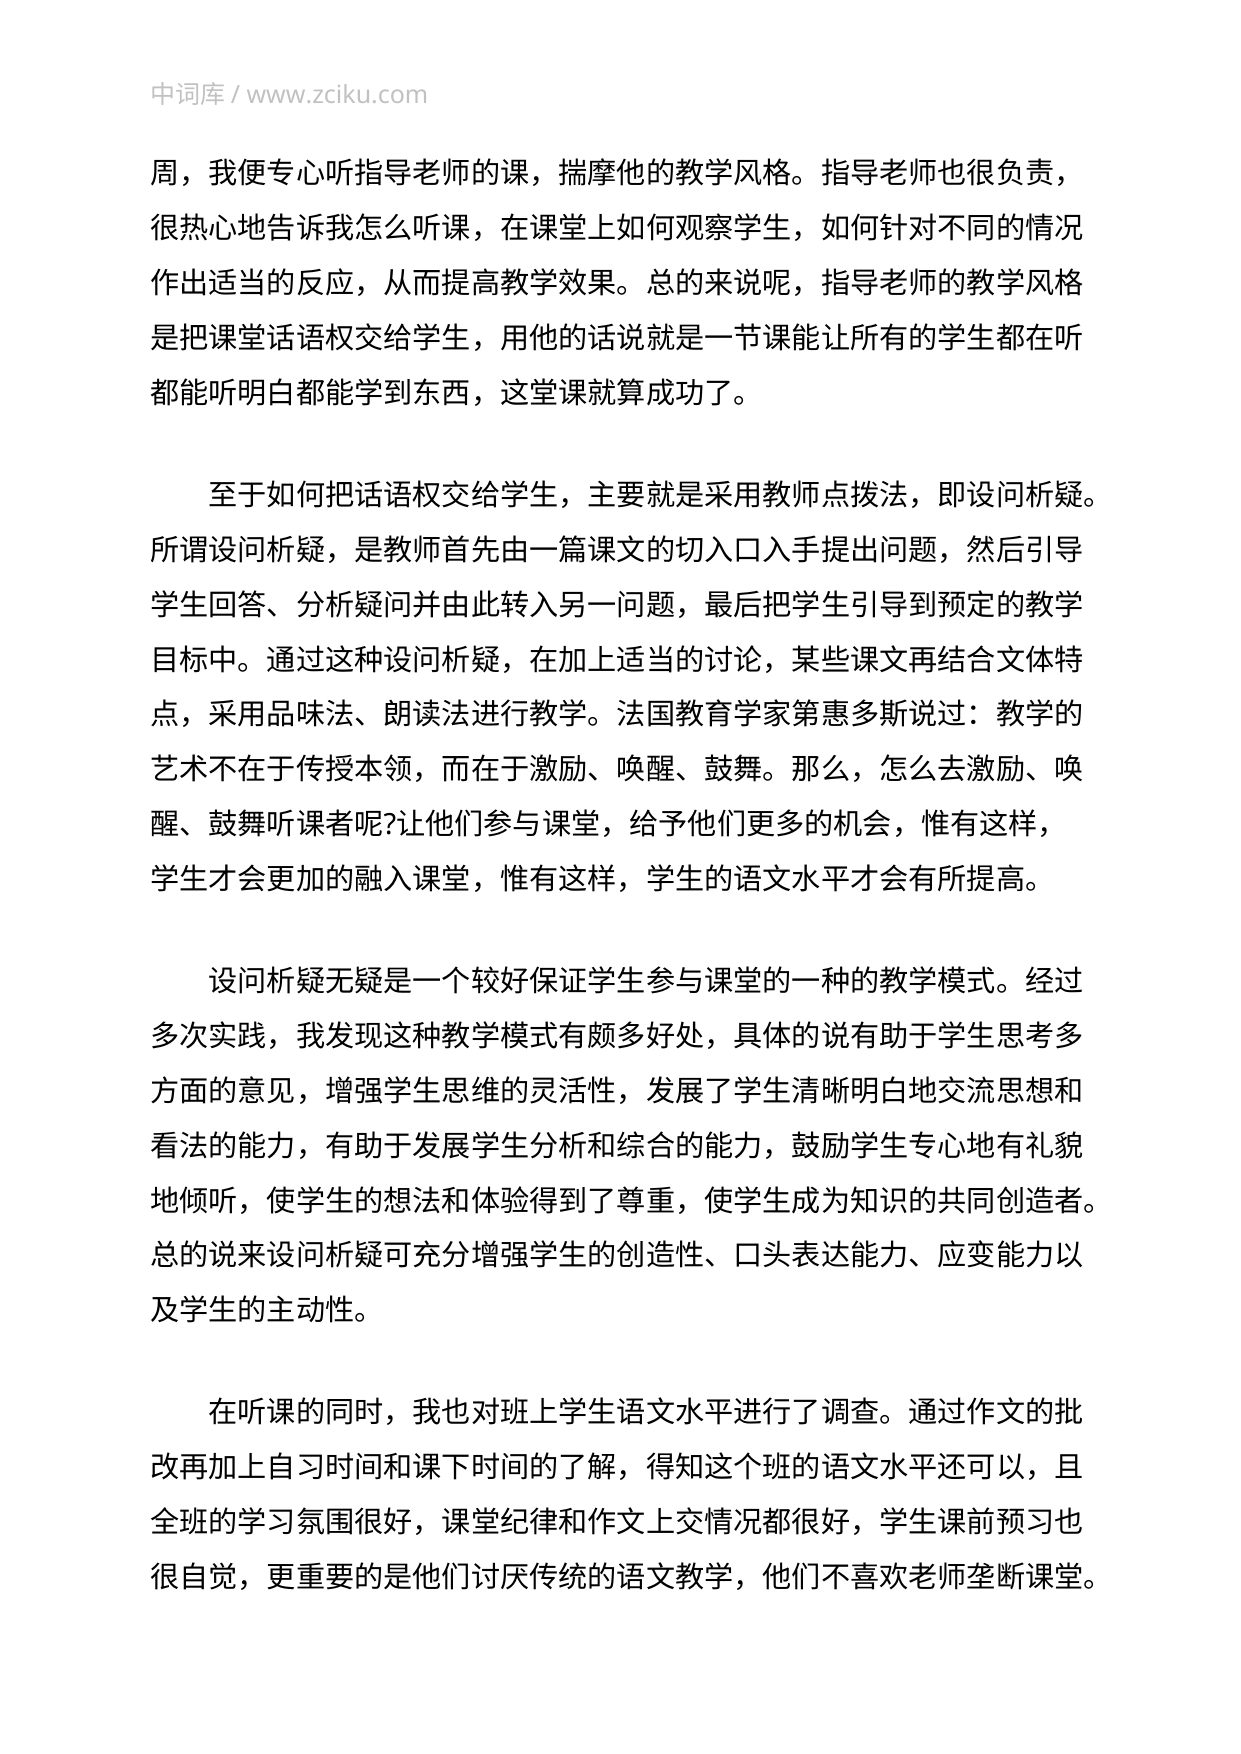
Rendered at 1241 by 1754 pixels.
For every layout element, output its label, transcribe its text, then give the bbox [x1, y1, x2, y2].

text 设问析疑无疑是一个较好保证学生参与课堂的一种的教学模式。经过多次实践，我发现这种教学模式有颇多好处，具体的说有助于学生思考多方面的意见，增强学生思维的灵活性，发展了学生清晰明白地交流思想和看法的能力，有助于发展学生分析和综合的能力，鼓励学生专心地有礼貌地倾听，使学生的想法和体验得到了尊重，使学生成为知识的共同创造者。总的说来设问析疑可充分增强学生的创造性、口头表达能力、应变能力以及学生的主动性。 [150, 957, 1090, 1329]
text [150, 150, 1090, 412]
text 至于如何把话语权交给学生，主要就是采用教师点拨法，即设问析疑。所谓设问析疑，是教师首先由一篇课文的切入口入手提出问题，然后引导学生回答、分析疑问并由此转入另一问题，最后把学生引导到预定的教学目标中。通过这种设问析疑，在加上适当的讨论，某些课文再结合文体特点，采用品味法、朗读法进行教学。法国教育学家第惠多斯说过：教学的艺术不在于传授本领，而在于激励、唤醒、鼓舞。那么，怎么去激励、唤醒、鼓舞听课者呢?让他们参与课堂，给予他们更多的机会，惟有这样，学生才会更加的融入课堂，惟有这样，学生的语文水平才会有所提高。 [150, 471, 1090, 898]
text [150, 1389, 1090, 1596]
